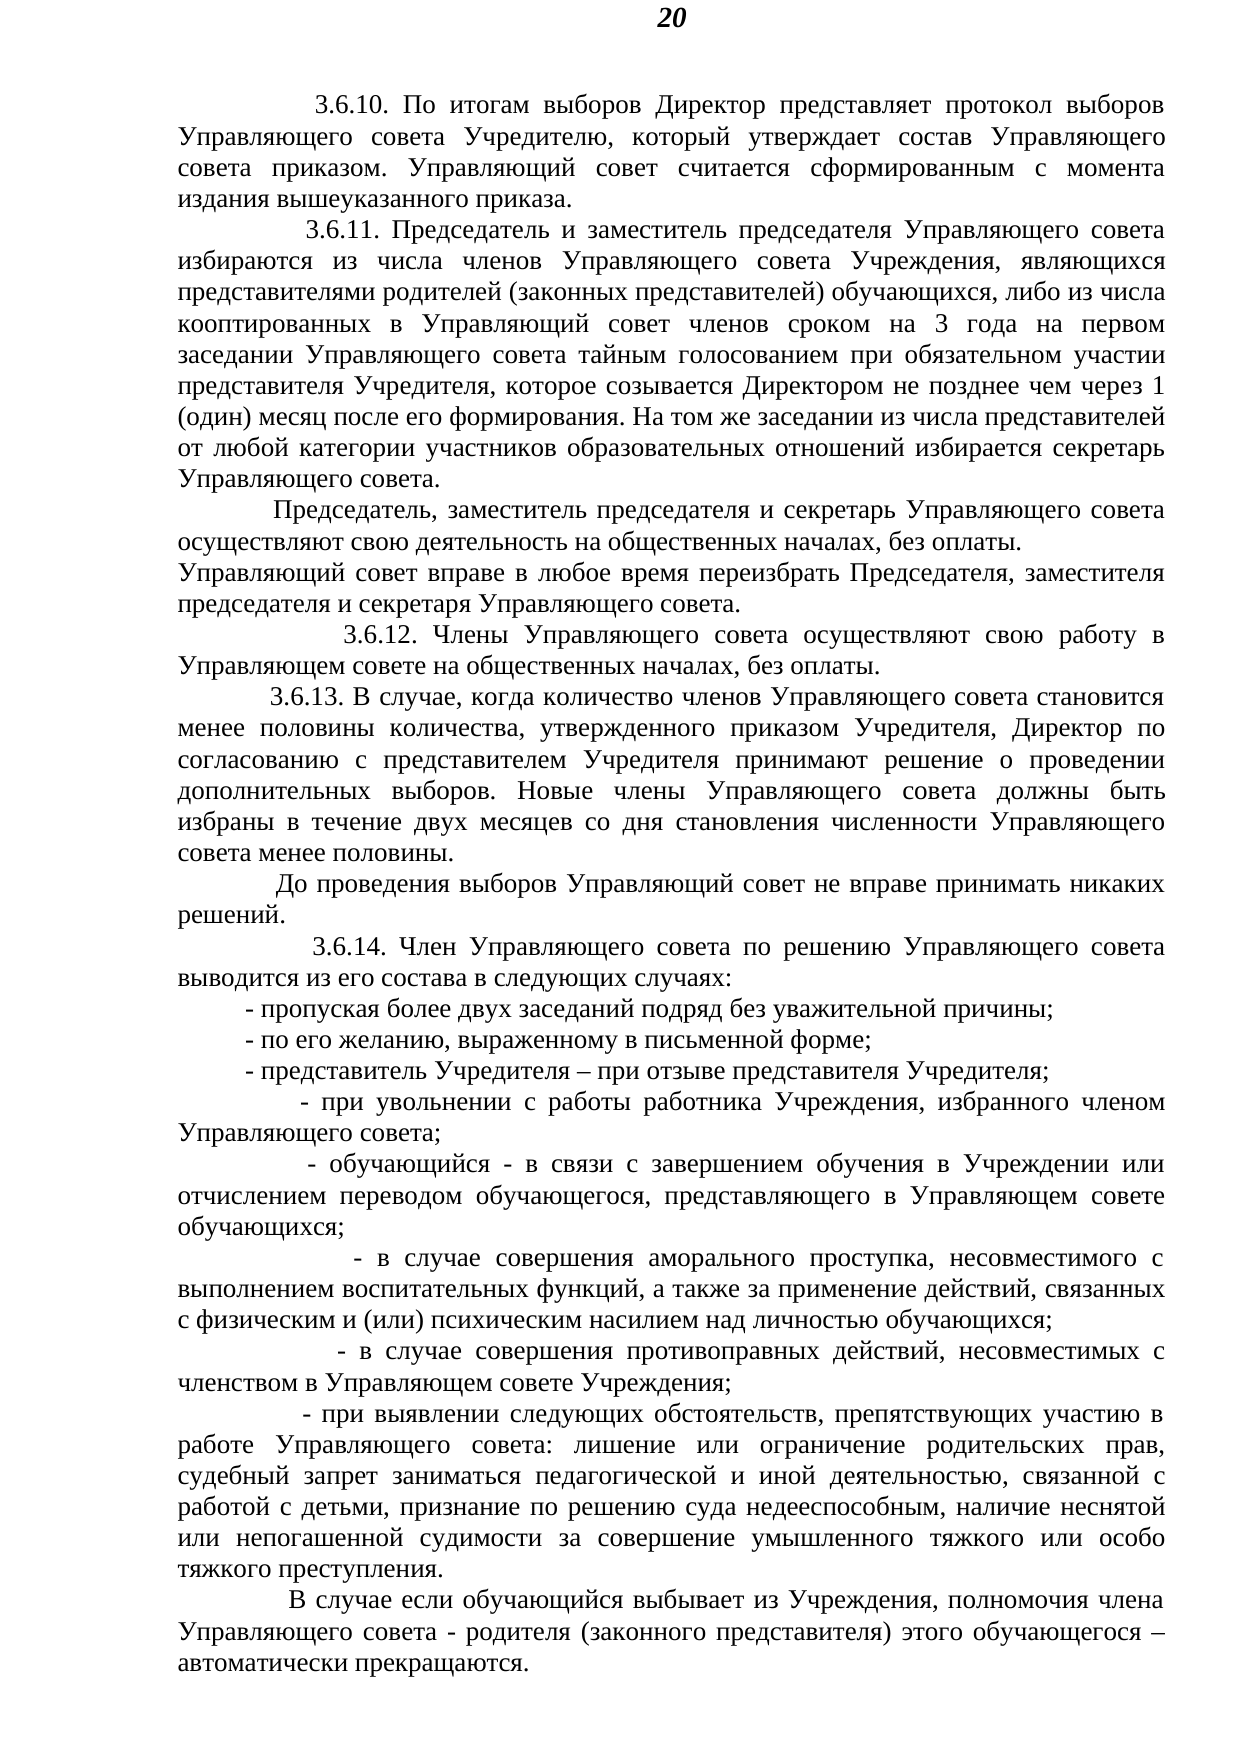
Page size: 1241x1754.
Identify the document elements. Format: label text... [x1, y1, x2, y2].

text 3.6.14. Член Управляющего совета по решению Управляющего совета выводится из его состава в следующих случаях: [177, 929, 1167, 992]
text До проведения выборов Управляющий совет не вправе принимать никаких решений. [177, 867, 1167, 929]
text В случае если обучающийся выбывает из Учреждения, полномочия члена Управляющего совета - родителя (законного представителя) этого обучающегося – автоматически прекращаются. [177, 1584, 1167, 1677]
text Председатель, заместитель председателя и секретарь Управляющего совета осуществляют свою деятельность на общественных началах, без оплаты. [177, 493, 1167, 556]
text 3.6.11. Председатель и заместитель председателя Управляющего совета избираются из числа членов Управляющего совета Учреждения, являющихся представителями родителей (законных представителей) обучающихся, либо из числа кооптированных в Управляющий совет членов сроком на 3 года на первом заседании Управляющего совета тайным голосованием при обязательном участии представителя Учредителя, которое созывается Директором не позднее чем через 1 (один) месяц после его формирования. На том же заседании из числа представителей от любой категории участников образовательных отношений избирается секретарь Управляющего совета. [177, 213, 1167, 493]
text - по его желанию, выраженному в письменной форме; [177, 1023, 1167, 1054]
text - при выявлении следующих обстоятельств, препятствующих участию в работе Управляющего совета: лишение или ограничение родительских прав, судебный запрет заниматься педагогической и иной деятельностью, связанной с работой с детьми, признание по решению суда недееспособным, наличие неснятой или непогашенной судимости за совершение умышленного тяжкого или особо тяжкого преступления. [177, 1397, 1167, 1584]
text Управляющий совет вправе в любое время переизбрать Председателя, заместителя председателя и секретаря Управляющего совета. [177, 556, 1167, 618]
text - в случае совершения противоправных действий, несовместимых с членством в Управляющем совете Учреждения; [177, 1334, 1167, 1397]
text - при увольнении с работы работника Учреждения, избранного членом Управляющего совета; [177, 1085, 1167, 1148]
text - пропуская более двух заседаний подряд без уважительной причины; [177, 992, 1167, 1023]
text 3.6.10. По итогам выборов Директор представляет протокол выборов Управляющего совета Учредителю, который утверждает состав Управляющего совета приказом. Управляющий совет считается сформированным с момента издания вышеуказанного приказа. [177, 89, 1167, 213]
text - обучающийся - в связи с завершением обучения в Учреждении или отчислением переводом обучающегося, представляющего в Управляющем совете обучающихся; [177, 1148, 1167, 1241]
text - представитель Учредителя – при отзыве представителя Учредителя; [177, 1054, 1167, 1085]
text 3.6.12. Члены Управляющего совета осуществляют свою работу в Управляющем совете на общественных началах, без оплаты. [177, 618, 1167, 680]
text - в случае совершения аморального проступка, несовместимого с выполнением воспитательных функций, а также за применение действий, связанных с физическим и (или) психическим насилием над личностью обучающихся; [177, 1241, 1167, 1334]
text 3.6.13. В случае, когда количество членов Управляющего совета становится менее половины количества, утвержденного приказом Учредителя, Директор по согласованию с представителем Учредителя принимают решение о проведении дополнительных выборов. Новые члены Управляющего совета должны быть избраны в течение двух месяцев со дня становления численности Управляющего совета менее половины. [177, 680, 1167, 867]
